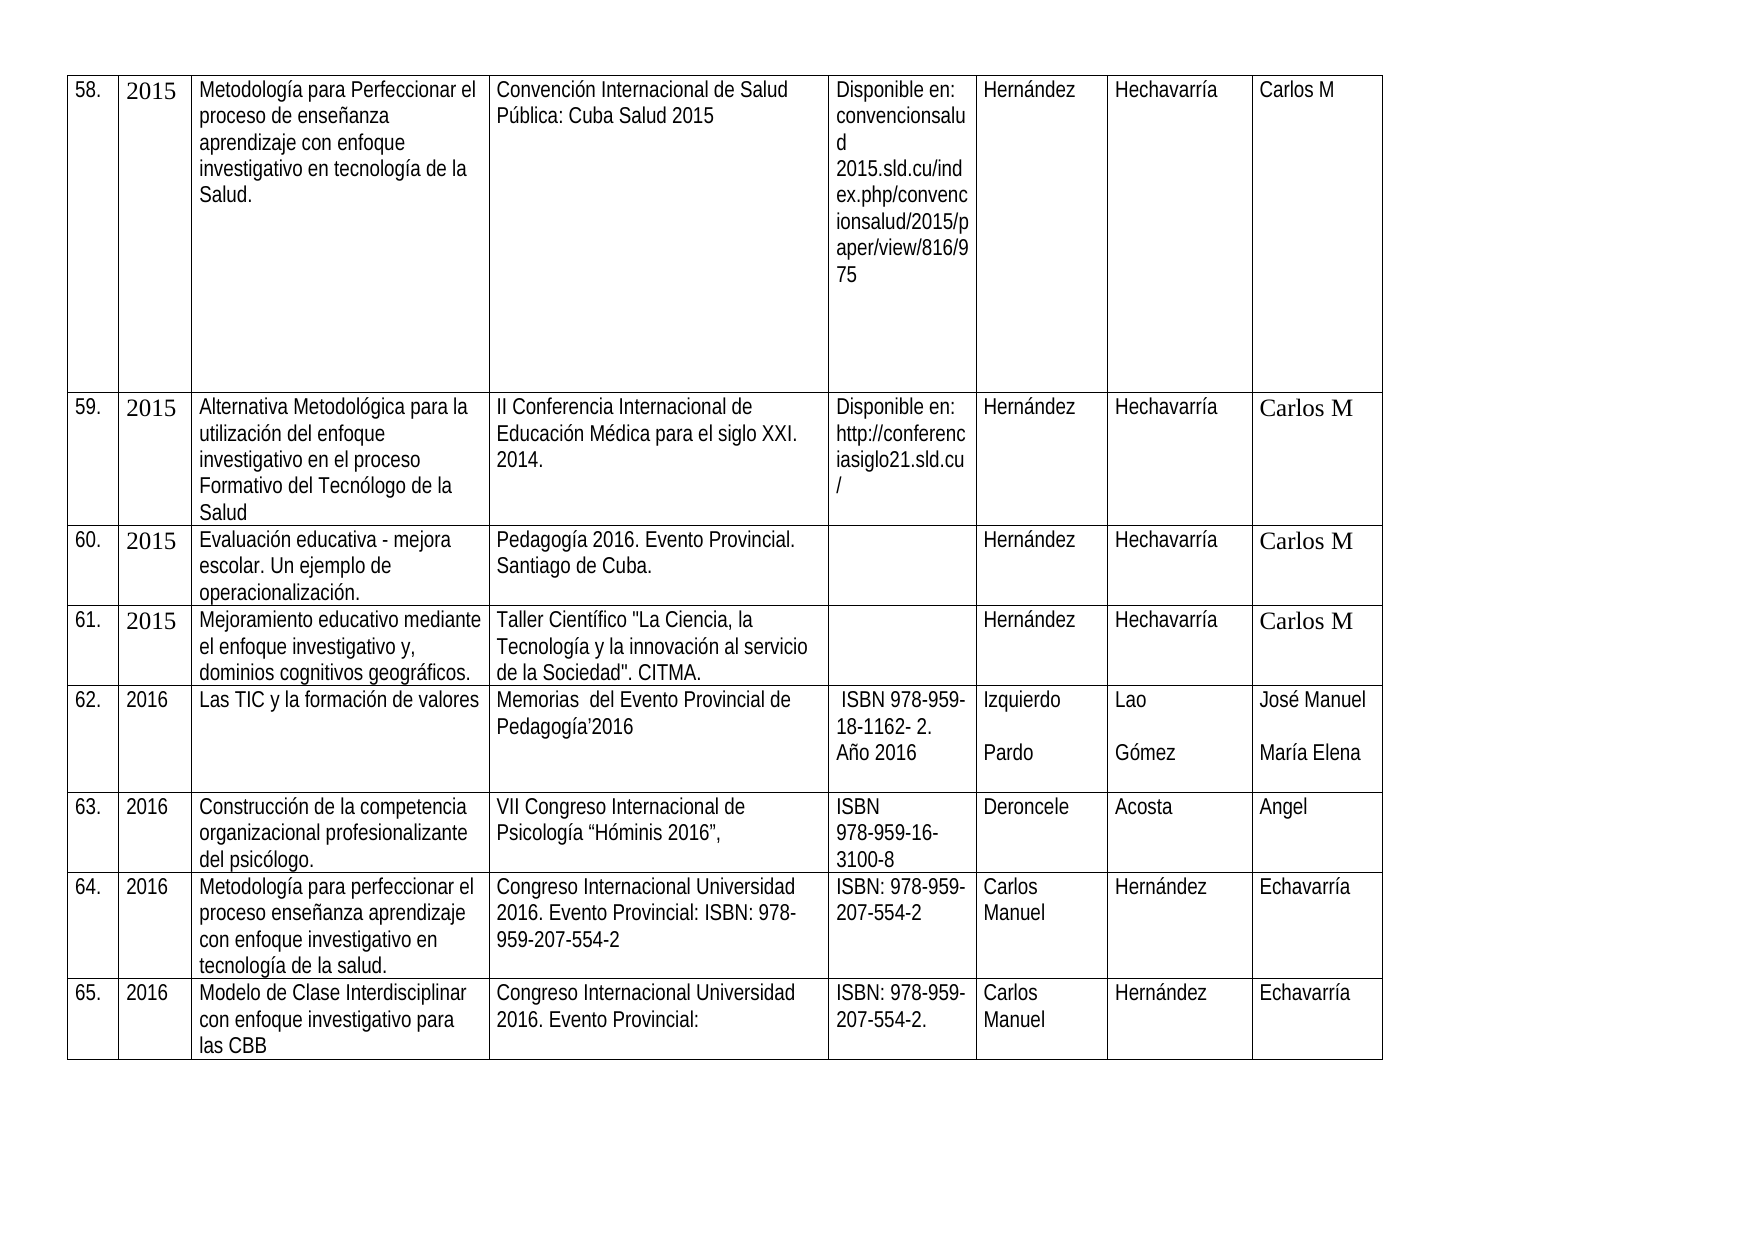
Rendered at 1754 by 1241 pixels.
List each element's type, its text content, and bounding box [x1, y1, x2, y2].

table_cell 2015 [119, 76, 191, 392]
table_cell Las TIC y la formación de valores [192, 686, 489, 792]
table_cell [68, 393, 118, 525]
table_cell Disponible en: convencionsalud 2015.sld.cu/index.php/convencionsalud/2015/paper/view/816/975 [829, 76, 976, 392]
table_cell ISBN 978-959-18-1162- 2. Año 2016 [829, 686, 976, 792]
table_cell Izquierdo Pardo [977, 686, 1107, 792]
table_cell Carlos Manuel [977, 979, 1107, 1058]
table_cell [68, 686, 118, 792]
table_cell 2016 [119, 793, 191, 872]
table_cell [68, 793, 118, 872]
table_cell [68, 873, 118, 978]
table_cell Hernández [1108, 873, 1252, 978]
table_cell José Manuel María Elena [1253, 686, 1382, 792]
table_cell Mejoramiento educativo mediante el enfoque investigativo y, dominios cognitivos geográficos. [192, 606, 489, 685]
table_cell [68, 979, 118, 1058]
table_cell [829, 526, 976, 605]
table_cell Carlos M [1253, 606, 1382, 685]
table_cell Evaluación educativa - mejora escolar. Un ejemplo de operacionalización. [192, 526, 489, 605]
table_cell Carlos M [1253, 526, 1382, 605]
table_cell 2016 [119, 873, 191, 978]
table_cell Carlos M [1253, 393, 1382, 525]
table_cell Taller Científico "La Ciencia, la Tecnología y la innovación al servicio de la Sociedad". CITMA. [490, 606, 828, 685]
table_cell Construcción de la competencia organizacional profesionalizante del psicólogo. [192, 793, 489, 872]
table_cell Hernández [1108, 979, 1252, 1058]
table_cell Hernández [977, 606, 1107, 685]
table_cell Pedagogía 2016. Evento Provincial. Santiago de Cuba. [490, 526, 828, 605]
table_cell 2015 [119, 526, 191, 605]
table_cell Hernández [977, 76, 1107, 392]
table_cell Hernández [977, 526, 1107, 605]
table_cell Disponible en: http://conferenciasiglo21.sld.cu/ [829, 393, 976, 525]
table_cell II Conferencia Internacional de Educación Médica para el siglo XXI. 2014. [490, 393, 828, 525]
table_cell Hechavarría [1108, 393, 1252, 525]
table_cell Acosta [1108, 793, 1252, 872]
table_cell Hechavarría [1108, 526, 1252, 605]
table_cell Congreso Internacional Universidad 2016. Evento Provincial: ISBN: 978-959-207-554-2 [490, 873, 828, 978]
table_cell Metodología para Perfeccionar el proceso de enseñanza aprendizaje con enfoque investigativo en tecnología de la Salud. [192, 76, 489, 392]
table_cell Angel [1253, 793, 1382, 872]
table_cell Deroncele [977, 793, 1107, 872]
table_cell Carlos M [1253, 76, 1382, 392]
table_cell [68, 606, 118, 685]
table_cell 2015 [119, 606, 191, 685]
table_cell Convención Internacional de Salud Pública: Cuba Salud 2015 [490, 76, 828, 392]
table_cell Hechavarría [1108, 606, 1252, 685]
table_cell Modelo de Clase Interdisciplinar con enfoque investigativo para las CBB [192, 979, 489, 1058]
table_cell Hernández [977, 393, 1107, 525]
table_cell ISBN: 978-959-207-554-2. [829, 979, 976, 1058]
table_cell 2016 [119, 686, 191, 792]
table_cell [68, 76, 118, 392]
table_cell Alternativa Metodológica para la utilización del enfoque investigativo en el proceso Formativo del Tecnólogo de la Salud [192, 393, 489, 525]
table_cell Hechavarría [1108, 76, 1252, 392]
table_cell Metodología para perfeccionar el proceso enseñanza aprendizaje con enfoque investigativo en tecnología de la salud. [192, 873, 489, 978]
table_cell Carlos Manuel [977, 873, 1107, 978]
table_cell Congreso Internacional Universidad 2016. Evento Provincial: [490, 979, 828, 1058]
table_cell [829, 606, 976, 685]
table_cell 2016 [119, 979, 191, 1058]
table_cell VII Congreso Internacional de Psicología “Hóminis 2016”, [490, 793, 828, 872]
table_cell Memorias del Evento Provincial de Pedagogía’2016 [490, 686, 828, 792]
table_cell ISBN 978-959-16-3100-8 [829, 793, 976, 872]
table_cell Echavarría [1253, 979, 1382, 1058]
table_cell 2015 [119, 393, 191, 525]
table_cell ISBN: 978-959-207-554-2 [829, 873, 976, 978]
table_cell [68, 526, 118, 605]
table_cell Lao Gómez [1108, 686, 1252, 792]
table_cell Echavarría [1253, 873, 1382, 978]
